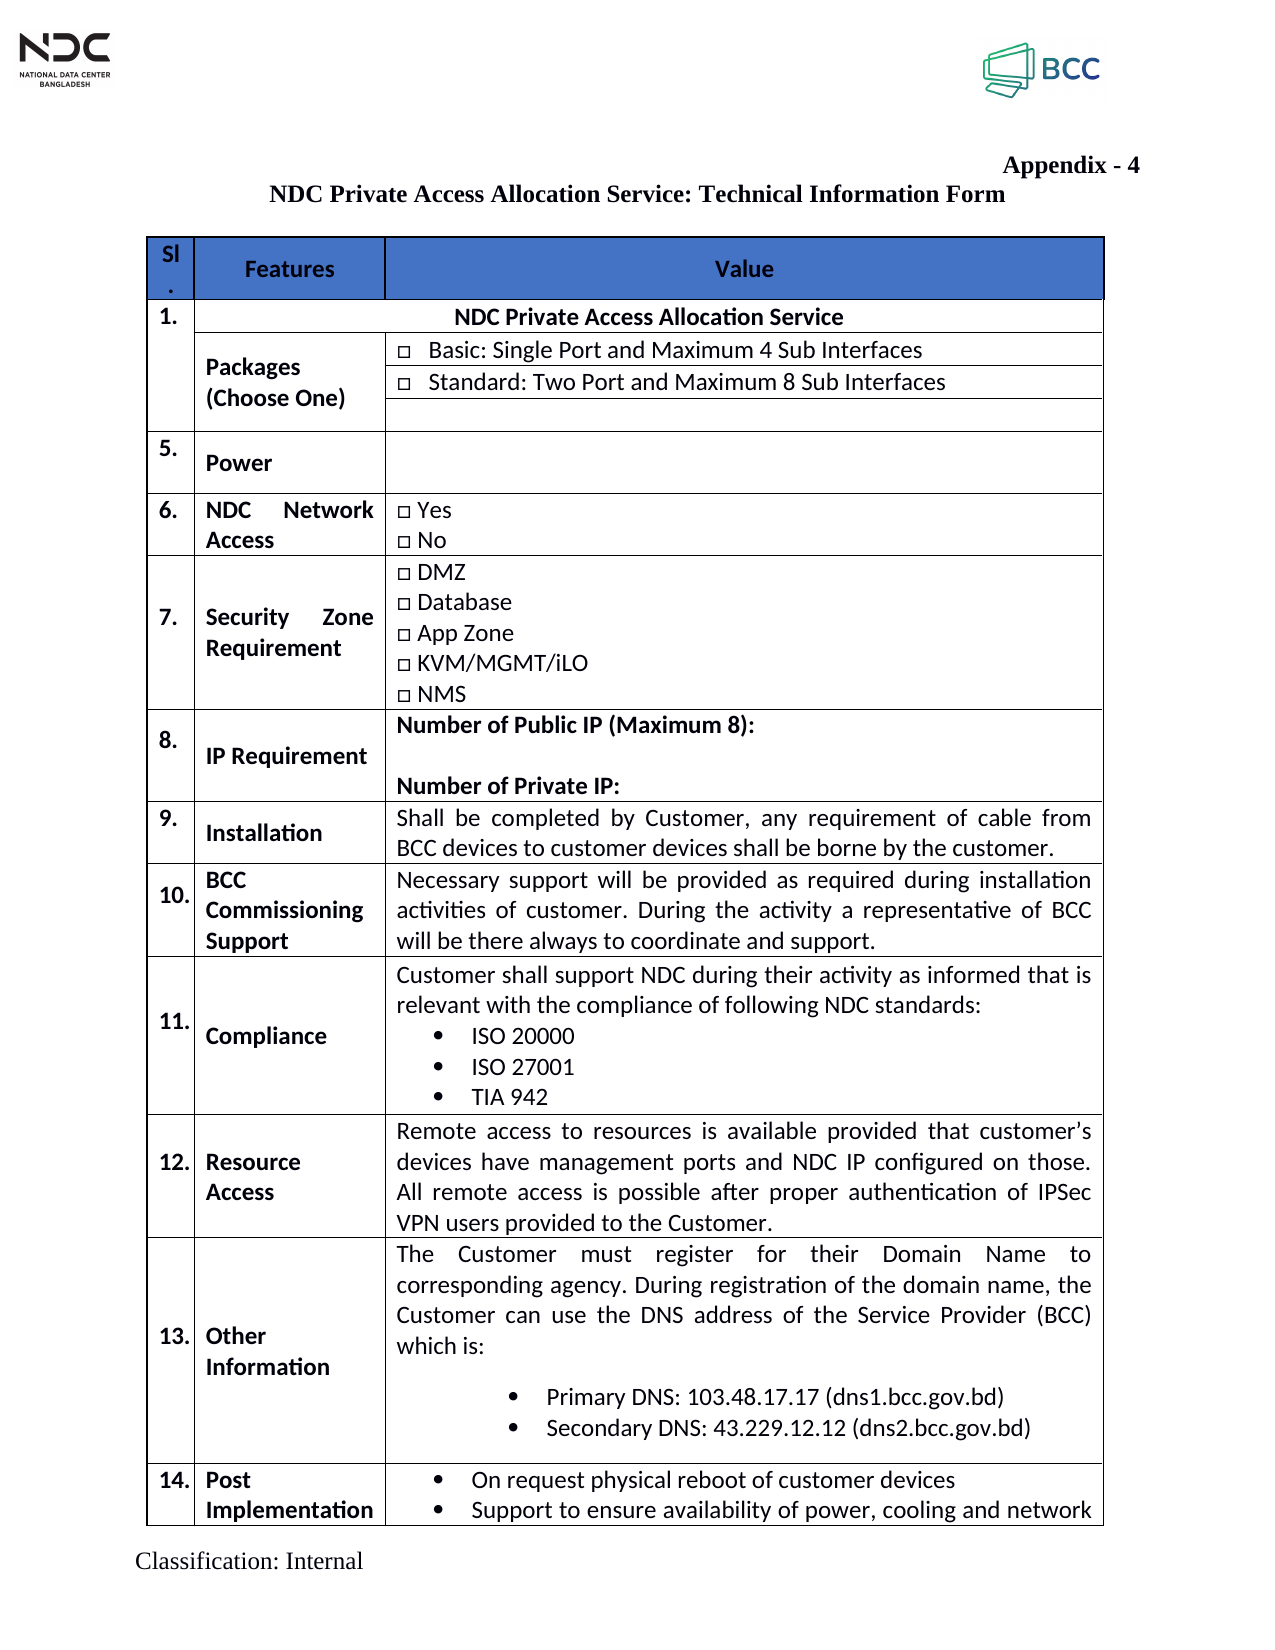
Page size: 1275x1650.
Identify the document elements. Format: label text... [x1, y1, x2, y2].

table_cell Power [195, 432, 385, 493]
table_cell □ Basic: Single Port and Maximum 4 Sub Interfaces [386, 332, 1103, 365]
text Appendix - 4 [135, 150, 1140, 179]
table_header Features [195, 238, 384, 299]
table_cell BCC Commissioning Support [195, 864, 385, 956]
table_cell [148, 710, 194, 801]
table_cell Other Information [195, 1238, 385, 1463]
table_cell Number of Public IP (Maximum 8): Number of Private IP: [386, 709, 1103, 801]
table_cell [386, 1463, 1103, 1525]
picture [13, 29, 114, 89]
table_header Value [386, 238, 1103, 299]
table_cell Security Zone Requirement [195, 556, 385, 708]
table_cell [148, 1115, 194, 1237]
table_cell IP Requirement [195, 710, 385, 801]
table_cell Necessary support will be provided as required during installation activities of customer. During the activity a representative of BCC will be there always to coordinate and support. [386, 863, 1103, 956]
table_cell □ Standard: Two Port and Maximum 8 Sub Interfaces [386, 365, 1103, 398]
table_cell [148, 1238, 194, 1463]
table_cell Remote access to resources is available provided that customer’s devices have management ports and NDC IP configured on those. All remote access is possible after proper authentication of IPSec VPN users provided to the Customer. [386, 1114, 1103, 1237]
text NDC Private Access Allocation Service: Technical Information Form [135, 179, 1140, 207]
table_cell NDC Network Access [195, 494, 385, 555]
table_header Sl. [148, 238, 193, 299]
table_cell NDC Private Access Allocation Service [195, 299, 1103, 332]
table_cell Installation [195, 802, 385, 863]
table_cell [386, 431, 1103, 493]
table_cell [148, 494, 194, 555]
table_cell Compliance [195, 957, 385, 1114]
table_cell [148, 556, 194, 708]
table_cell Shall be completed by Customer, any requirement of cable from BCC devices to customer devices shall be borne by the customer. [386, 801, 1103, 863]
table_cell [148, 957, 194, 1114]
table_cell [386, 398, 1103, 431]
table_cell Customer shall support NDC during their activity as informed that is relevant with the compliance of following NDC standards: ISO 20000 ISO 27001 TIA 942 [386, 956, 1103, 1114]
table_cell [148, 300, 194, 431]
table_cell [148, 1464, 194, 1525]
table_cell [148, 432, 194, 493]
table_cell □ DMZ □ Database □ App Zone □ KVM/MGMT/iLO □ NMS [386, 555, 1103, 708]
picture [975, 37, 1107, 103]
table_cell □ Yes □ No [386, 493, 1103, 555]
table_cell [195, 1464, 385, 1525]
table_cell [148, 802, 194, 863]
table_cell [148, 864, 194, 956]
table_cell Resource Access [195, 1115, 385, 1237]
table_cell The Customer must register for their Domain Name to corresponding agency. During registration of the domain name, the Customer can use the DNS address of the Service Provider (BCC) which is: Primary DNS: 103.48.17.17 (dns1.bcc.gov.bd) Secondary DNS: 43.229.12.12 (dns2.bcc.gov.bd) [386, 1237, 1103, 1463]
table_cell Packages (Choose One) [195, 333, 385, 431]
